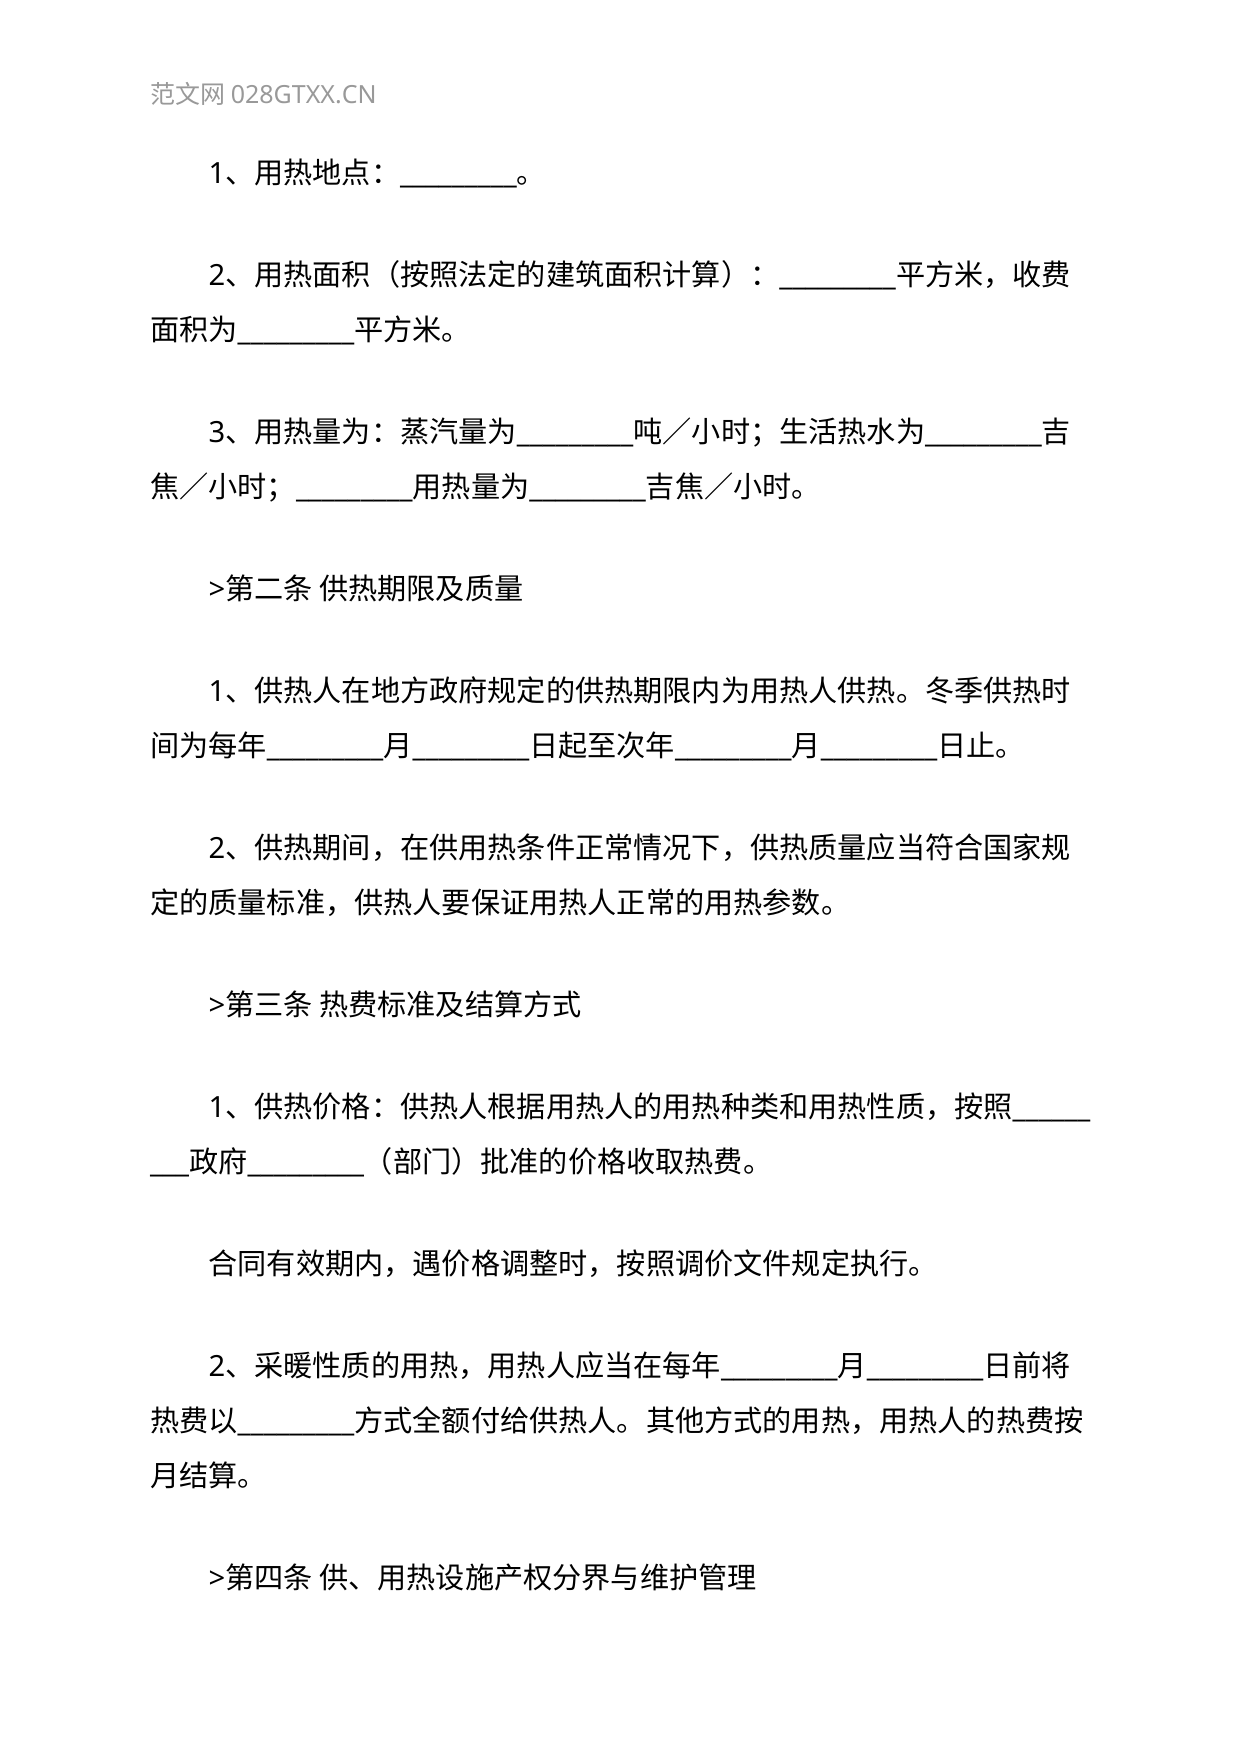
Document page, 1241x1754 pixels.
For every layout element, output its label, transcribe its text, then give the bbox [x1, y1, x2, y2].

text 3、用热量为：蒸汽量为_________吨／小时；生活热水为_________吉焦／小时；_________用热量为_________吉焦／小时。 [150, 409, 1090, 506]
text 2、用热面积（按照法定的建筑面积计算）：_________平方米，收费面积为_________平方米。 [150, 252, 1090, 349]
text 2、供热期间，在供用热条件正常情况下，供热质量应当符合国家规定的质量标准，供热人要保证用热人正常的用热参数。 [150, 825, 1090, 922]
text 1、供热价格：供热人根据用热人的用热种类和用热性质，按照_________政府_________（部门）批准的价格收取热费。 [150, 1084, 1090, 1181]
text 1、供热人在地方政府规定的供热期限内为用热人供热。冬季供热时间为每年_________月_________日起至次年_________月_________日止。 [150, 668, 1090, 765]
text 1、用热地点：_________。 [150, 150, 1090, 192]
text >第二条 供热期限及质量 [150, 566, 1090, 608]
text >第三条 热费标准及结算方式 [150, 982, 1090, 1024]
text >第四条 供、用热设施产权分界与维护管理 [150, 1554, 1090, 1597]
text 2、采暖性质的用热，用热人应当在每年_________月_________日前将热费以_________方式全额付给供热人。其他方式的用热，用热人的热费按月结算。 [150, 1342, 1090, 1495]
text 合同有效期内，遇价格调整时，按照调价文件规定执行。 [150, 1241, 1090, 1283]
